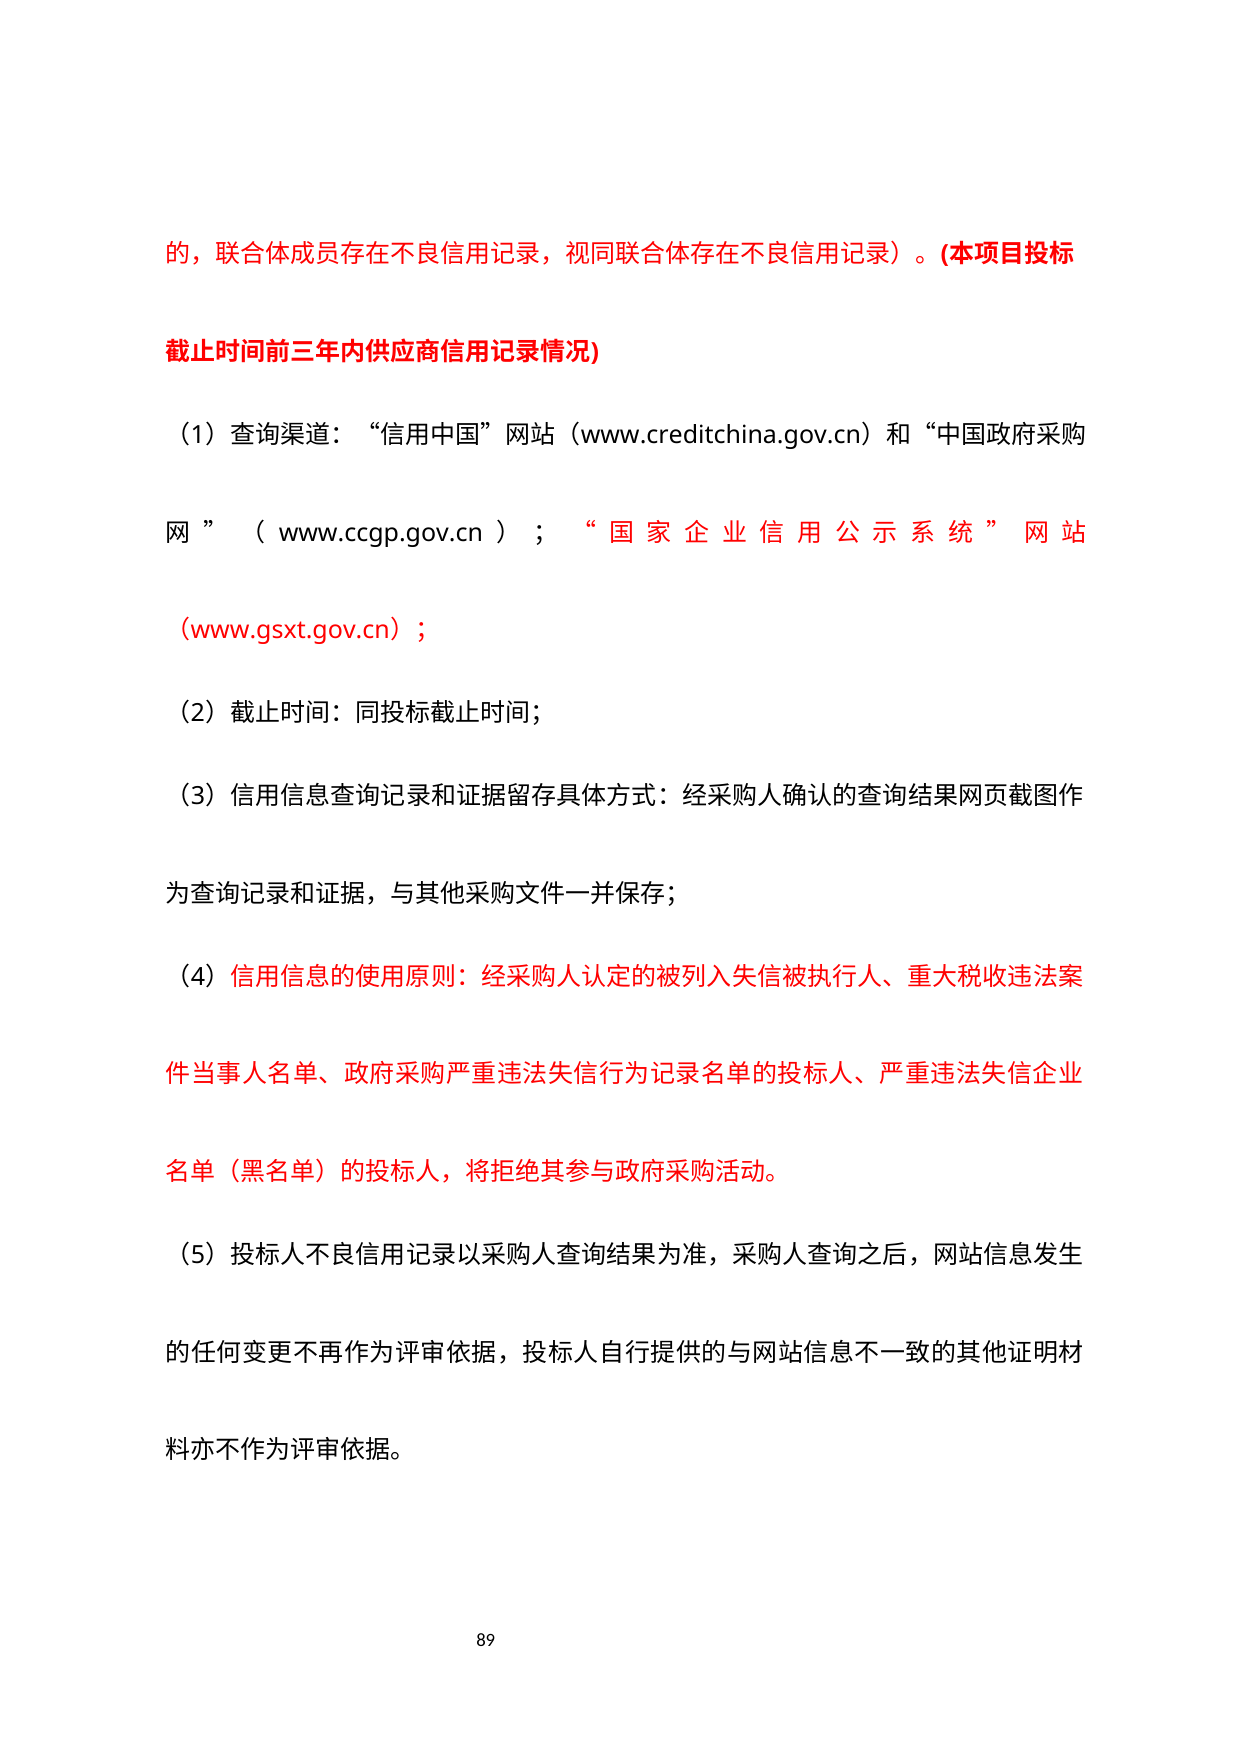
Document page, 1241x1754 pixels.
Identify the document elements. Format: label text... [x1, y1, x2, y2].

text （4）信用信息的使用原则：经采购人认定的被列入失信被执行人、重大税收违法案件当事人名单、政府采购严重违法失信行为记录名单的投标人、严重违法失信企业名单（黑名单）的投标人，将拒绝其参与政府采购活动。 [165, 942, 1087, 1202]
text （3）信用信息查询记录和证据留存具体方式：经采购人确认的查询结果网页截图作为查询记录和证据，与其他采购文件一并保存； [165, 761, 1087, 924]
text （5）投标人不良信用记录以采购人查询结果为准，采购人查询之后，网站信息发生的任何变更不再作为评审依据，投标人自行提供的与网站信息不一致的其他证明材料亦不作为评审依据。 [165, 1220, 1087, 1480]
text （2）截止时间：同投标截止时间； [165, 678, 1087, 743]
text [165, 219, 1087, 382]
text （1）查询渠道：“信用中国”网站（www.creditchina.gov.cn）和“中国政府采购网”（www.ccgp.gov.cn）；“国家企业信用公示系统”网站（www.gsxt.gov.cn）； [165, 400, 1087, 660]
